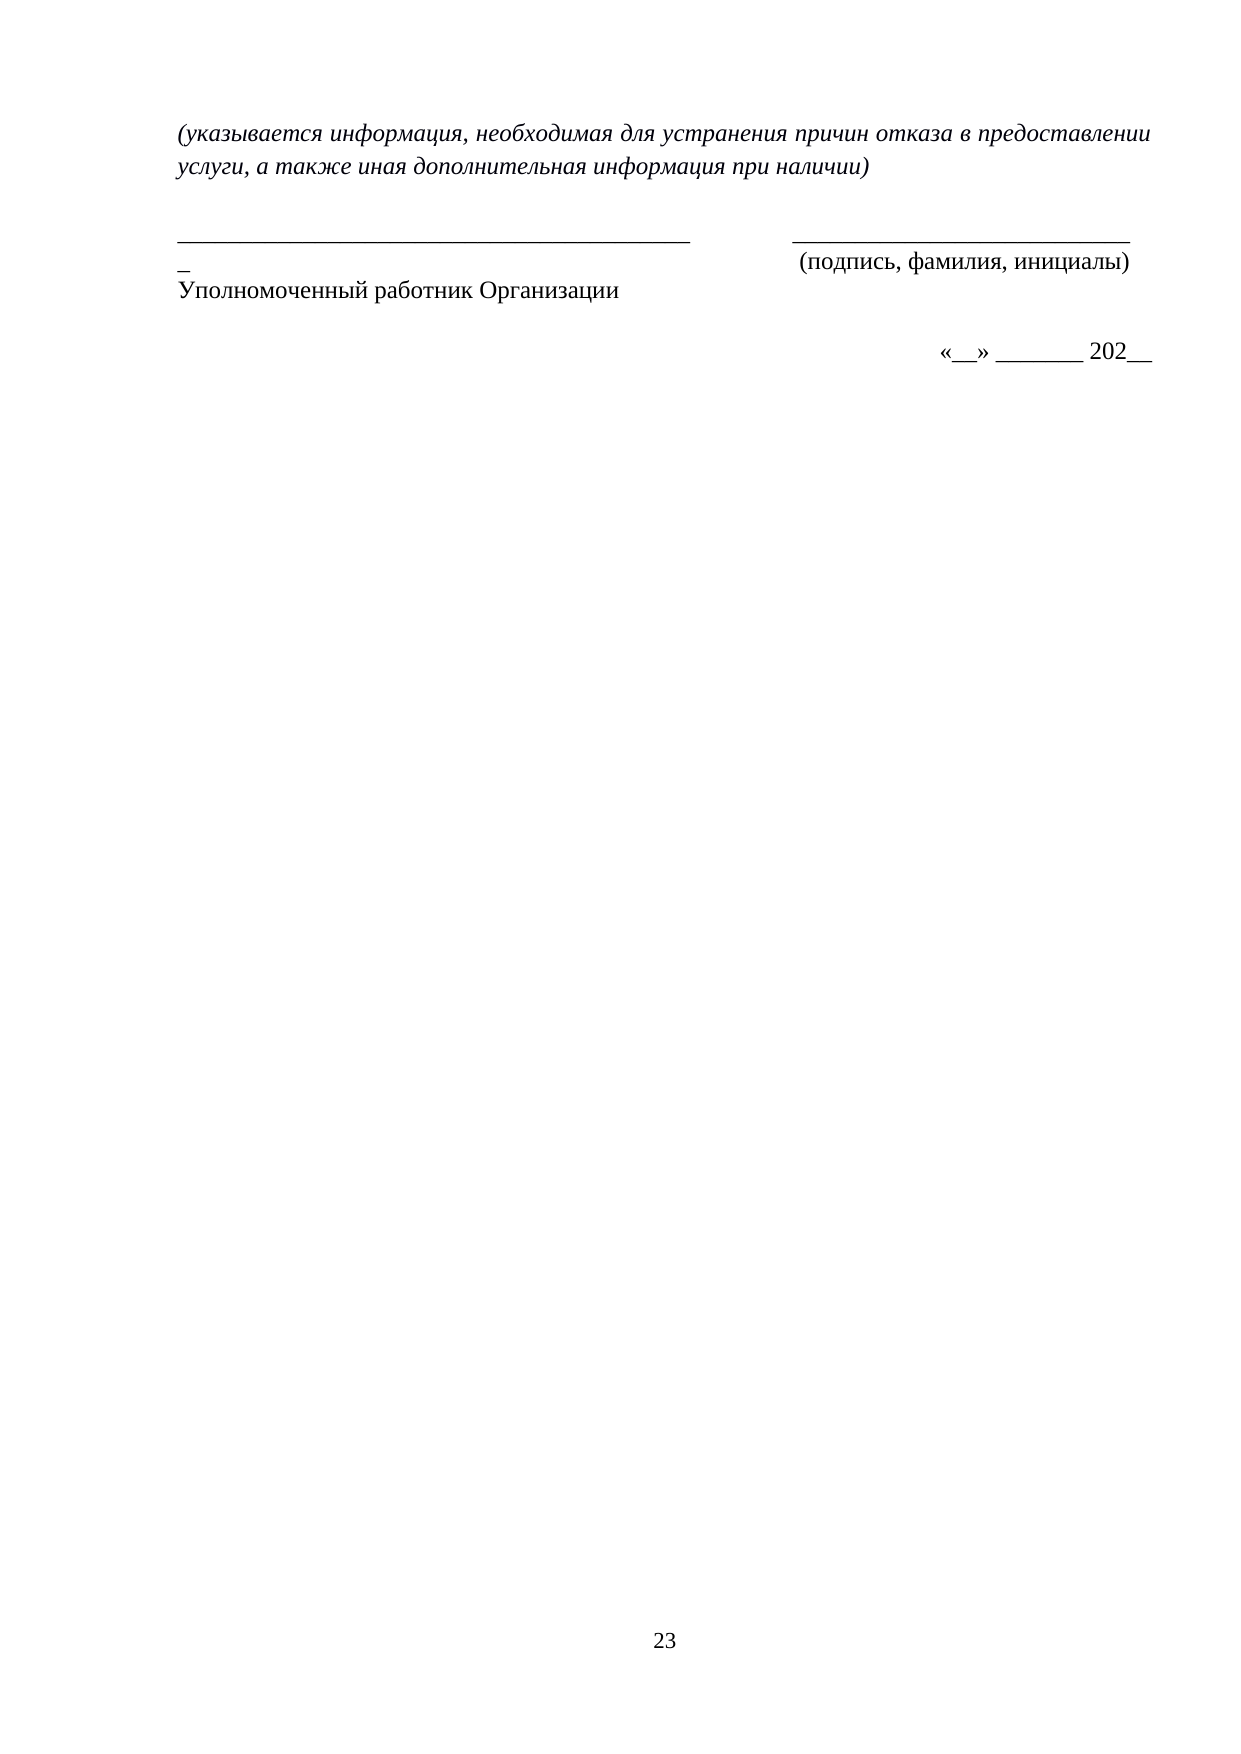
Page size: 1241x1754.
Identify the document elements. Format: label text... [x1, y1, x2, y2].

text «__» _______ 202__ [177, 336, 1152, 365]
table_header ___________________________ (подпись, фамилия, инициалы) [713, 217, 1141, 303]
table_header __________________________________________ Уполномоченный работник Организации [166, 217, 713, 303]
text (указывается информация, необходимая для устранения причин отказа в предоставлении услуги, а также иная дополнительная информация при наличии) [177, 118, 1152, 180]
